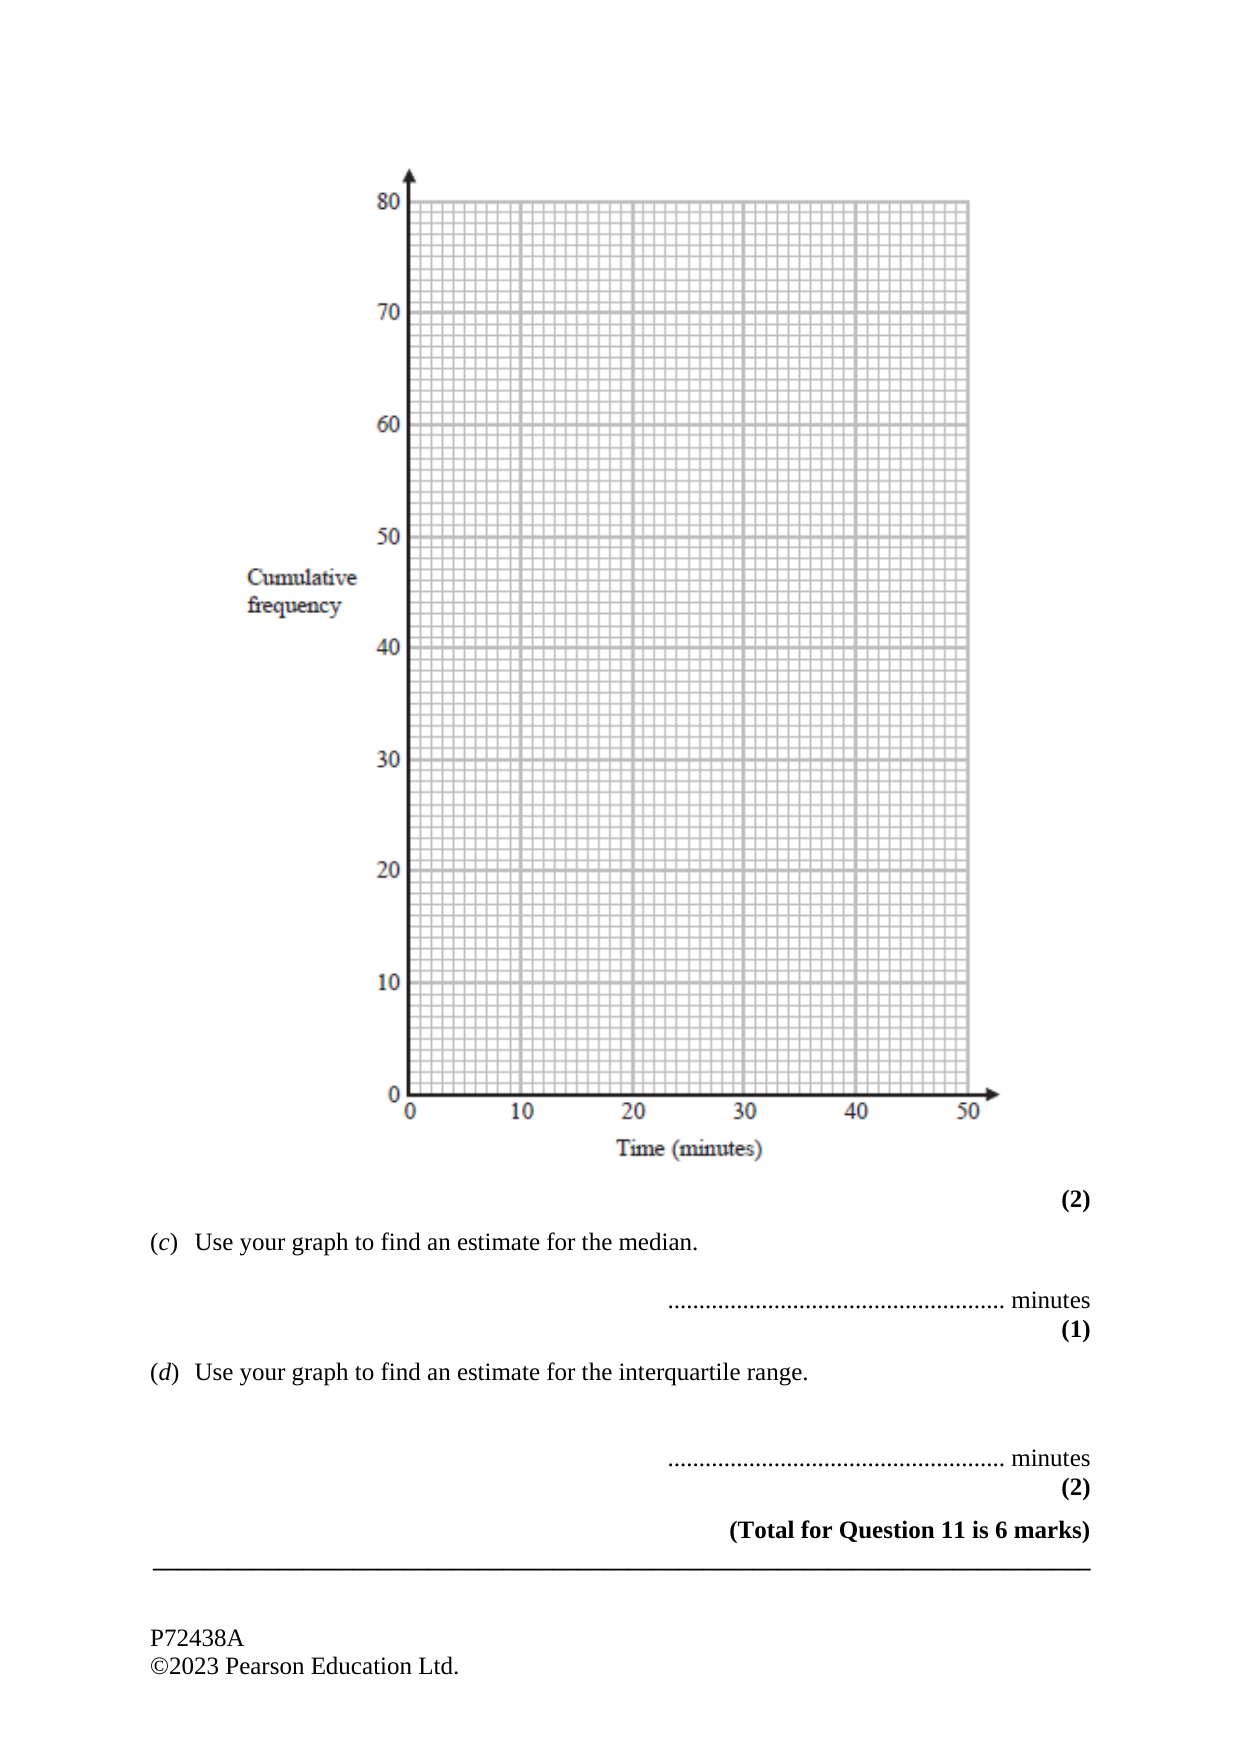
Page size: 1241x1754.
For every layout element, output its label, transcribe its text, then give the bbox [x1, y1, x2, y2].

text ...................................................... minutes [150, 1443, 1090, 1472]
text (2) [150, 1472, 1090, 1501]
text (2) [150, 1184, 1090, 1213]
text (c) Use your graph to find an estimate for the median. [150, 1227, 1090, 1256]
text (d) Use your graph to find an estimate for the interquartile range. [150, 1357, 1090, 1386]
text (1) [150, 1314, 1090, 1342]
text ...................................................... minutes [150, 1285, 1090, 1314]
text (Total for Question 11 is 6 marks) [150, 1515, 1090, 1544]
text ___________________________________________________________________________ [150, 1544, 1090, 1572]
